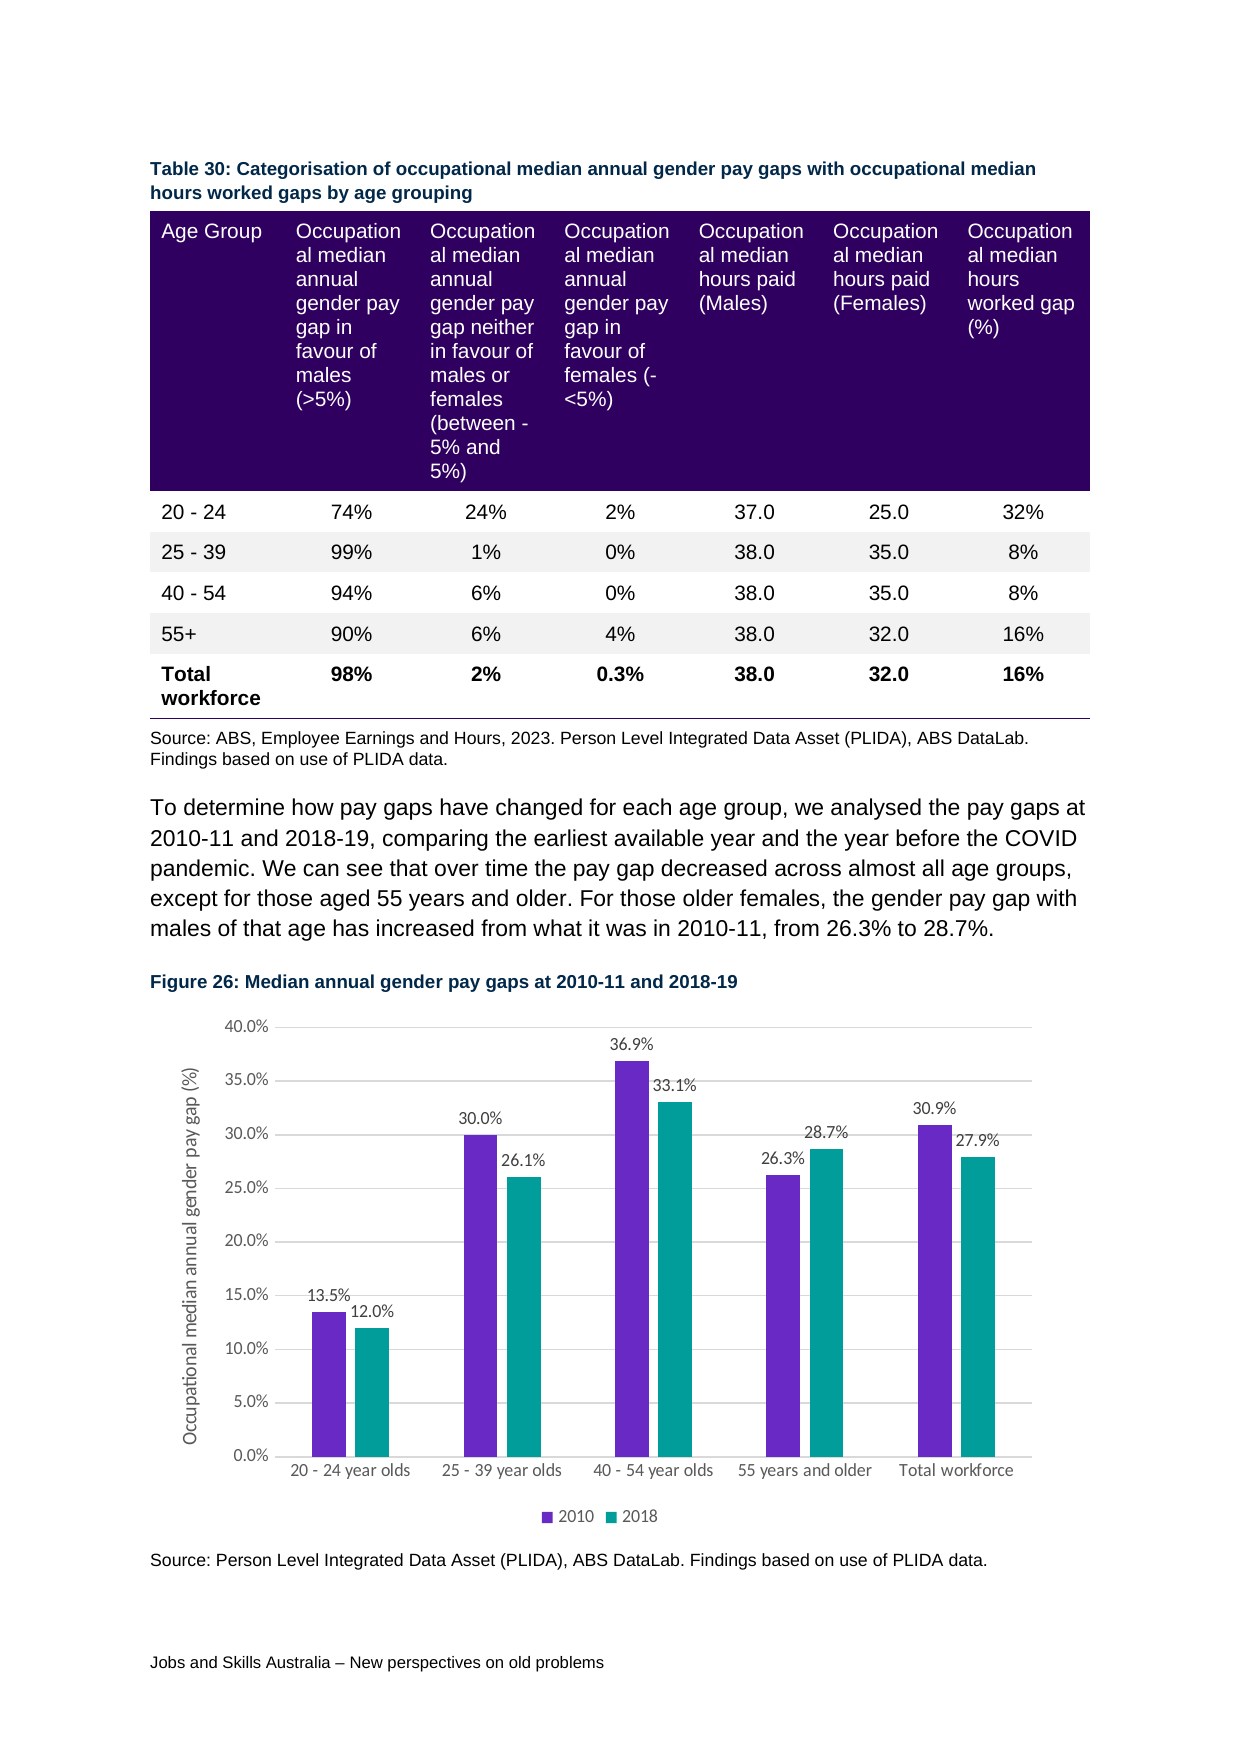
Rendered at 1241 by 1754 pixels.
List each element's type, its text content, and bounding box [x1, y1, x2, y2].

table_cell 25 - 39 [150, 532, 284, 572]
table_cell 35.0 [822, 532, 956, 572]
text Table 30: Categorisation of occupational median annual gender pay gaps with occupational median hours worked gaps by age grouping [150, 157, 1090, 204]
text Source: ABS, Employee Earnings and Hours, 2023. Person Level Integrated Data Asset (PLIDA), ABS DataLab. Findings based on use of PLIDA data. [150, 728, 1090, 769]
table_cell 32.0 [822, 613, 956, 654]
table_cell 90% [284, 613, 419, 654]
table_header Occupational median annual gender pay gap in favour of males (>5%) [284, 211, 419, 491]
table_header Occupational median hours paid (Males) [687, 211, 822, 491]
table_cell 4% [553, 613, 687, 654]
table_cell 40 - 54 [150, 573, 284, 613]
table_cell Total workforce [150, 654, 284, 718]
table_cell 8% [956, 532, 1090, 572]
table_cell 38.0 [687, 613, 822, 654]
table_cell 55+ [150, 613, 284, 654]
table_cell 8% [956, 573, 1090, 613]
table_cell 32.0 [822, 654, 956, 718]
table_cell 6% [419, 613, 553, 654]
table_cell 32% [956, 491, 1090, 532]
table_header Age Group [150, 211, 284, 491]
table_cell 99% [284, 532, 419, 572]
text To determine how pay gaps have changed for each age group, we analysed the pay gaps at 2010-11 and 2018-19, comparing the earliest available year and the year before the COVID pandemic. We can see that over time the pay gap decreased across almost all age groups, except for those aged 55 years and older. For those older females, the gender pay gap with males of that age has increased from what it was in 2010-11, from 26.3% to 28.7%. [150, 794, 1090, 942]
table_cell 2% [419, 654, 553, 718]
table_cell 35.0 [822, 573, 956, 613]
table_cell 20 - 24 [150, 491, 284, 532]
table_cell 16% [956, 654, 1090, 718]
text Source: Person Level Integrated Data Asset (PLIDA), ABS DataLab. Findings based on use of PLIDA data. [150, 1549, 1090, 1570]
table_cell 0% [553, 532, 687, 572]
table_header Occupational median hours worked gap (%) [956, 211, 1090, 491]
text Figure 26: Median annual gender pay gaps at 2010-11 and 2018-19 [150, 970, 1090, 992]
table_cell 38.0 [687, 654, 822, 718]
table_header Occupational median hours paid (Females) [822, 211, 956, 491]
table_cell 38.0 [687, 532, 822, 572]
table_cell 0.3% [553, 654, 687, 718]
table_cell 94% [284, 573, 419, 613]
table_cell 98% [284, 654, 419, 718]
table_cell 24% [419, 491, 553, 532]
table_cell 6% [419, 573, 553, 613]
table_header Occupational median annual gender pay gap neither in favour of males or females (between -5% and 5%) [419, 211, 553, 491]
table_cell 1% [419, 532, 553, 572]
table_cell 74% [284, 491, 419, 532]
table_cell 25.0 [822, 491, 956, 532]
table_cell 0% [553, 573, 687, 613]
table_cell 38.0 [687, 573, 822, 613]
table_cell 37.0 [687, 491, 822, 532]
table_cell 16% [956, 613, 1090, 654]
table_header Occupational median annual gender pay gap in favour of females (-<5%) [553, 211, 687, 491]
table_cell 2% [553, 491, 687, 532]
